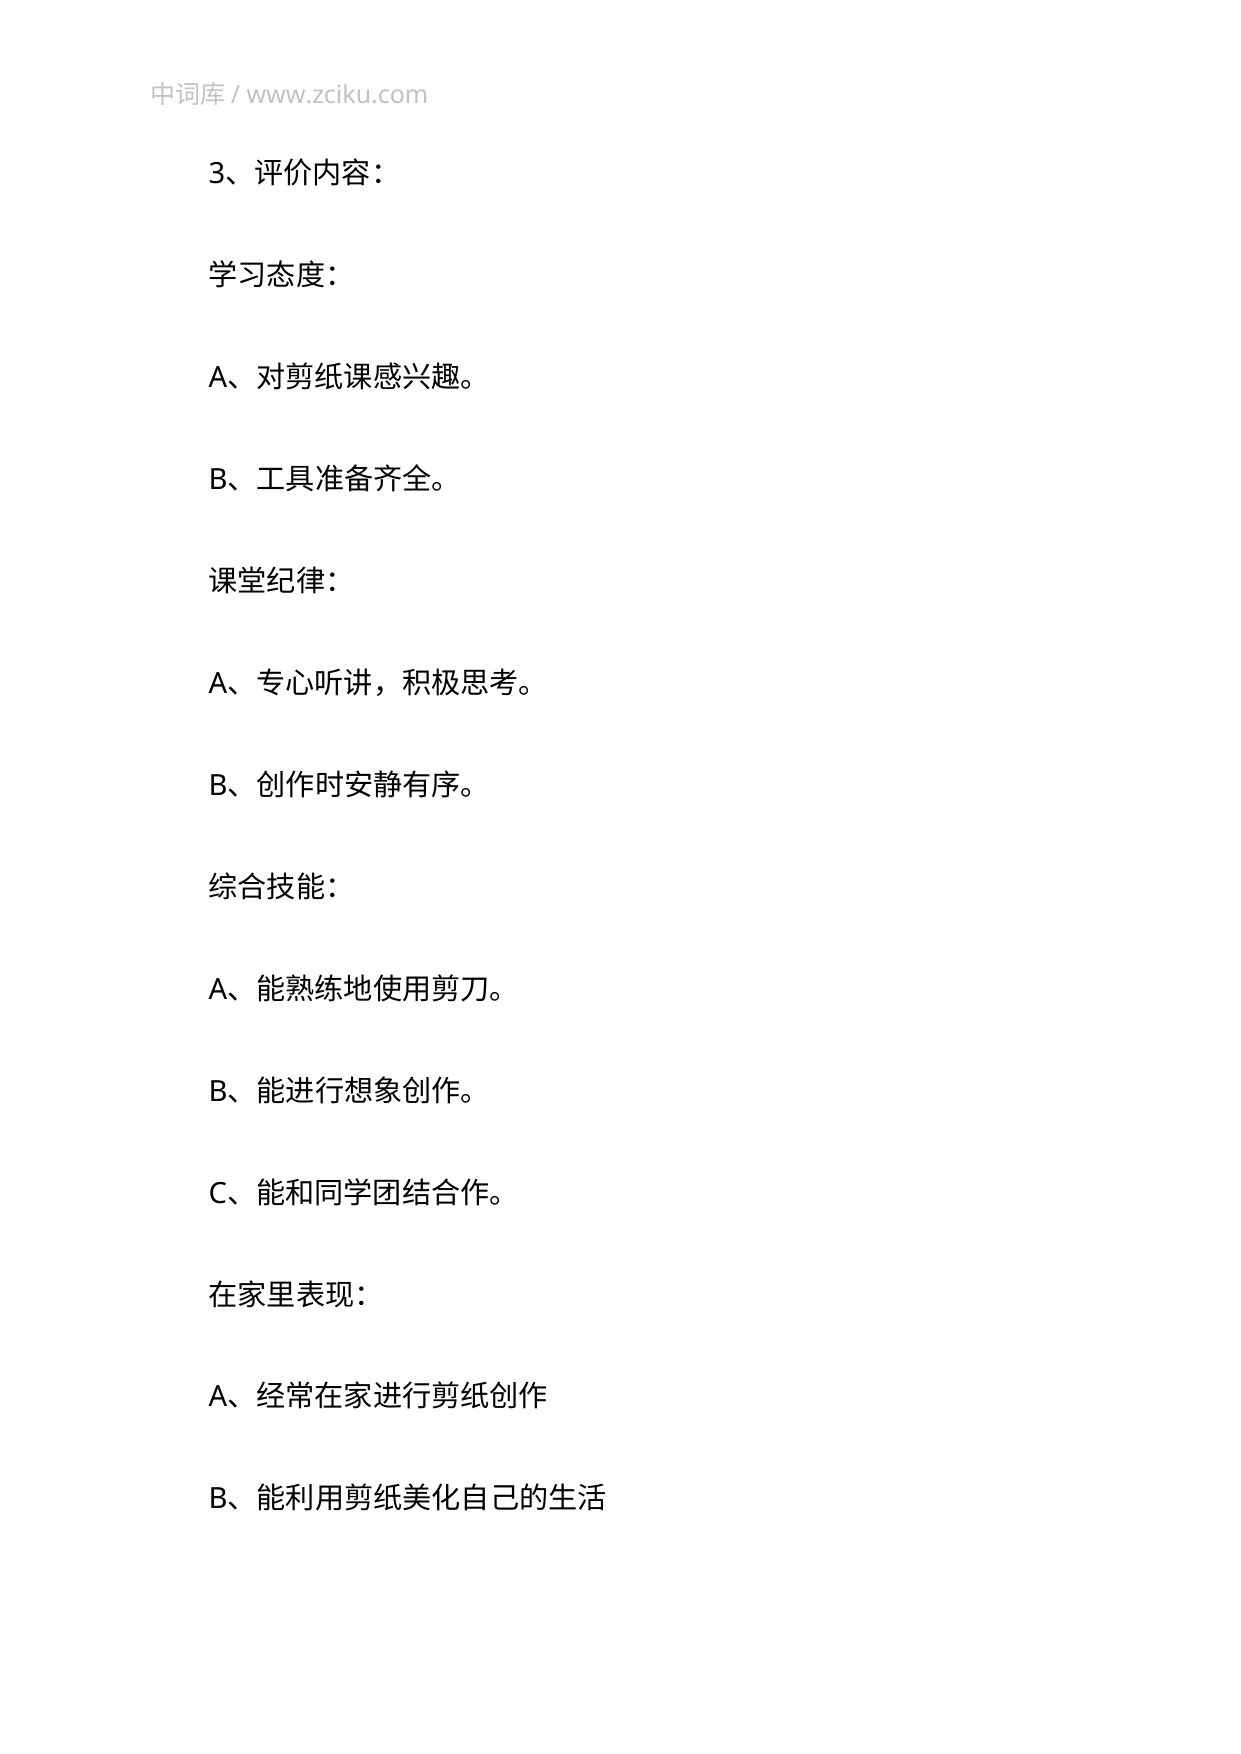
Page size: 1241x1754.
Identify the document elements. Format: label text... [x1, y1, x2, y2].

text 综合技能： [150, 863, 1090, 906]
text A、对剪纸课感兴趣。 [150, 354, 1090, 396]
text C、能和同学团结合作。 [150, 1169, 1090, 1212]
text 在家里表现： [150, 1271, 1090, 1313]
text A、能熟练地使用剪刀。 [150, 965, 1090, 1008]
text 学习态度： [150, 252, 1090, 294]
text A、经常在家进行剪纸创作 [150, 1373, 1090, 1415]
text A、专心听讲，积极思考。 [150, 659, 1090, 702]
text 课堂纪律： [150, 558, 1090, 600]
text B、创作时安静有序。 [150, 761, 1090, 804]
text B、能利用剪纸美化自己的生活 [150, 1475, 1090, 1517]
text 3、评价内容： [150, 150, 1090, 192]
text B、能进行想象创作。 [150, 1067, 1090, 1109]
text B、工具准备齐全。 [150, 456, 1090, 498]
